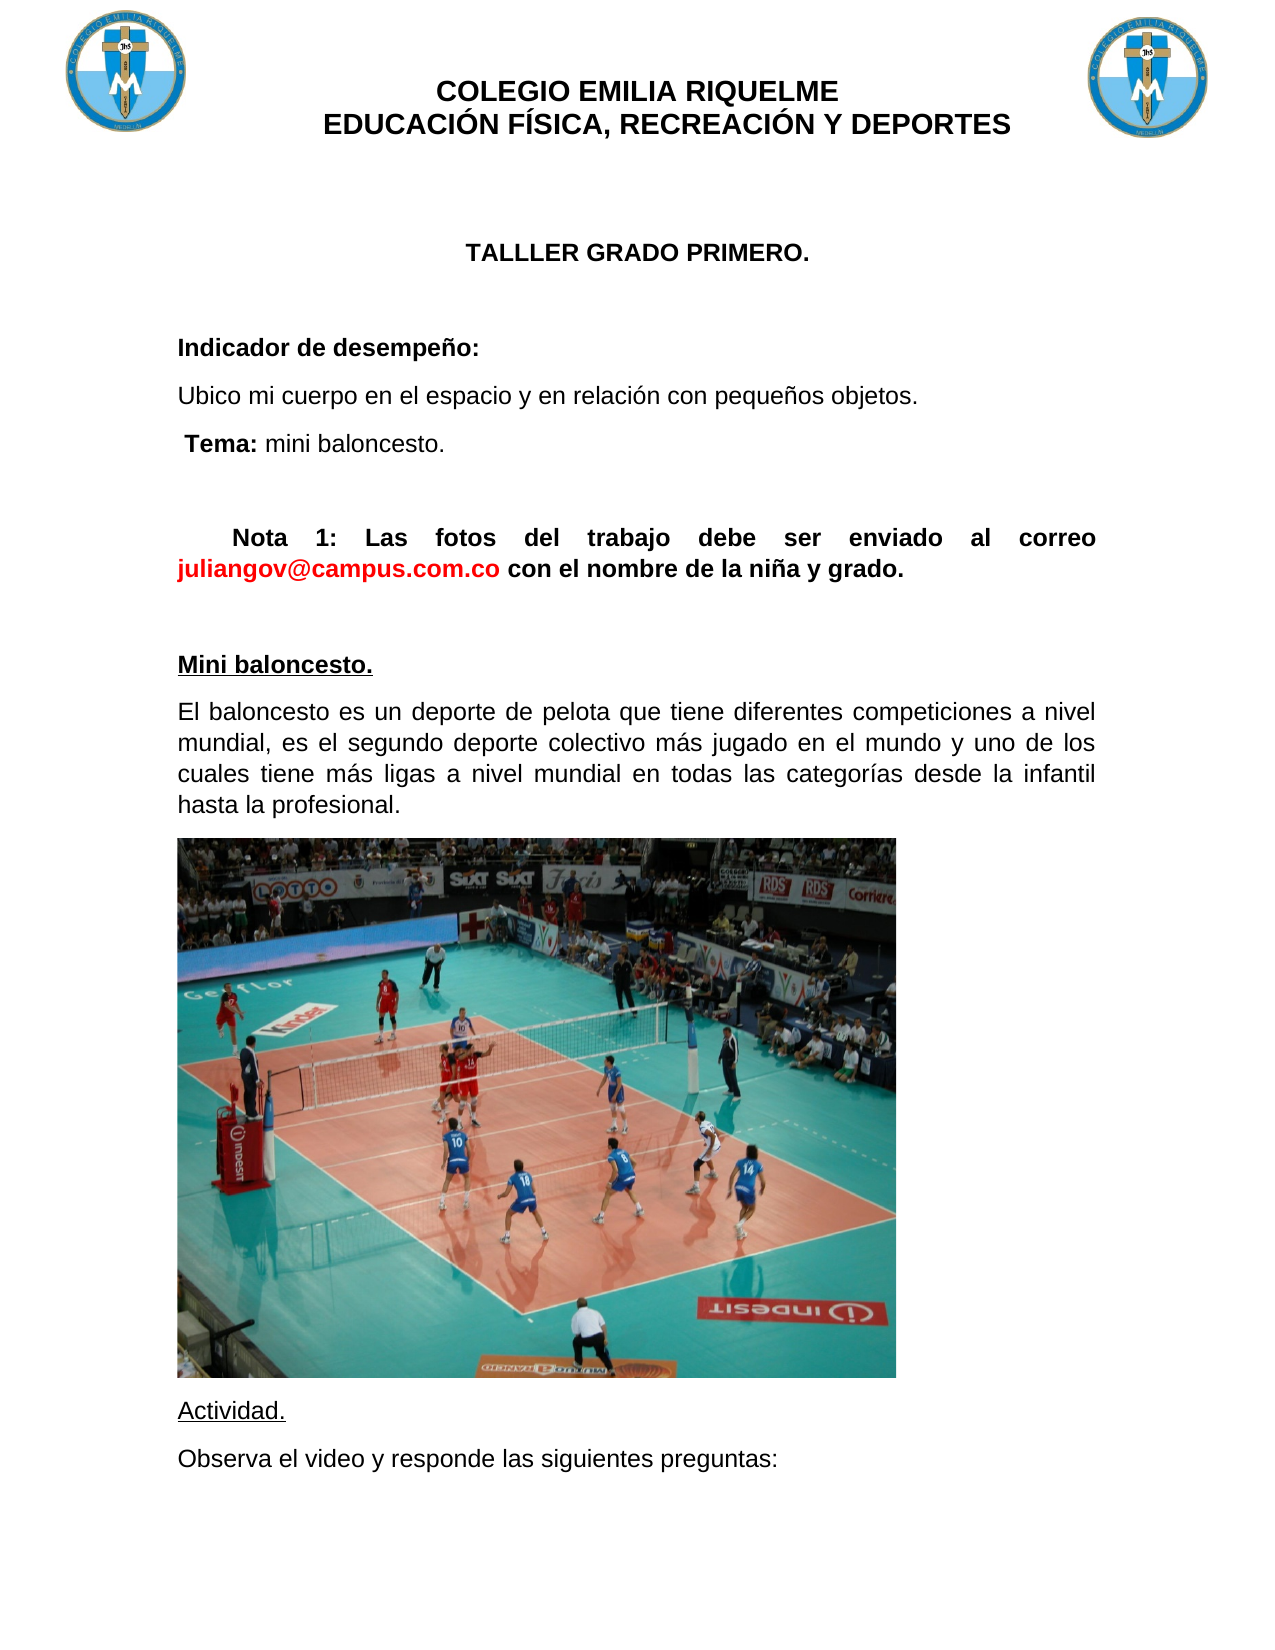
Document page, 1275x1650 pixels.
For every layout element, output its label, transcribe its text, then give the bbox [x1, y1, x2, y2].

text Mini baloncesto. [177, 650, 1098, 678]
picture [177, 838, 897, 1378]
picture [65, 10, 186, 132]
text Nota 1: Las fotos del trabajo debe ser enviado al correo juliangov@campus.com.co con el nombre de la niña y grado. [177, 523, 1098, 583]
picture [1087, 17, 1208, 138]
text El baloncesto es un deporte de pelota que tiene diferentes competiciones a nivel mundial, es el segundo deporte colectivo más jugado en el mundo y uno de los cuales tiene más ligas a nivel mundial en todas las categorías desde la infantil hasta la profesional. [177, 697, 1098, 819]
text TALLLER GRADO PRIMERO. [177, 238, 1098, 267]
text Actividad. [177, 1396, 1098, 1425]
text Observa el video y responde las siguientes preguntas: [177, 1444, 1098, 1473]
text Ubico mi cuerpo en el espacio y en relación con pequeños objetos. [177, 381, 1098, 410]
text Tema: mini baloncesto. [177, 429, 1098, 457]
text Indicador de desempeño: [177, 333, 1098, 362]
